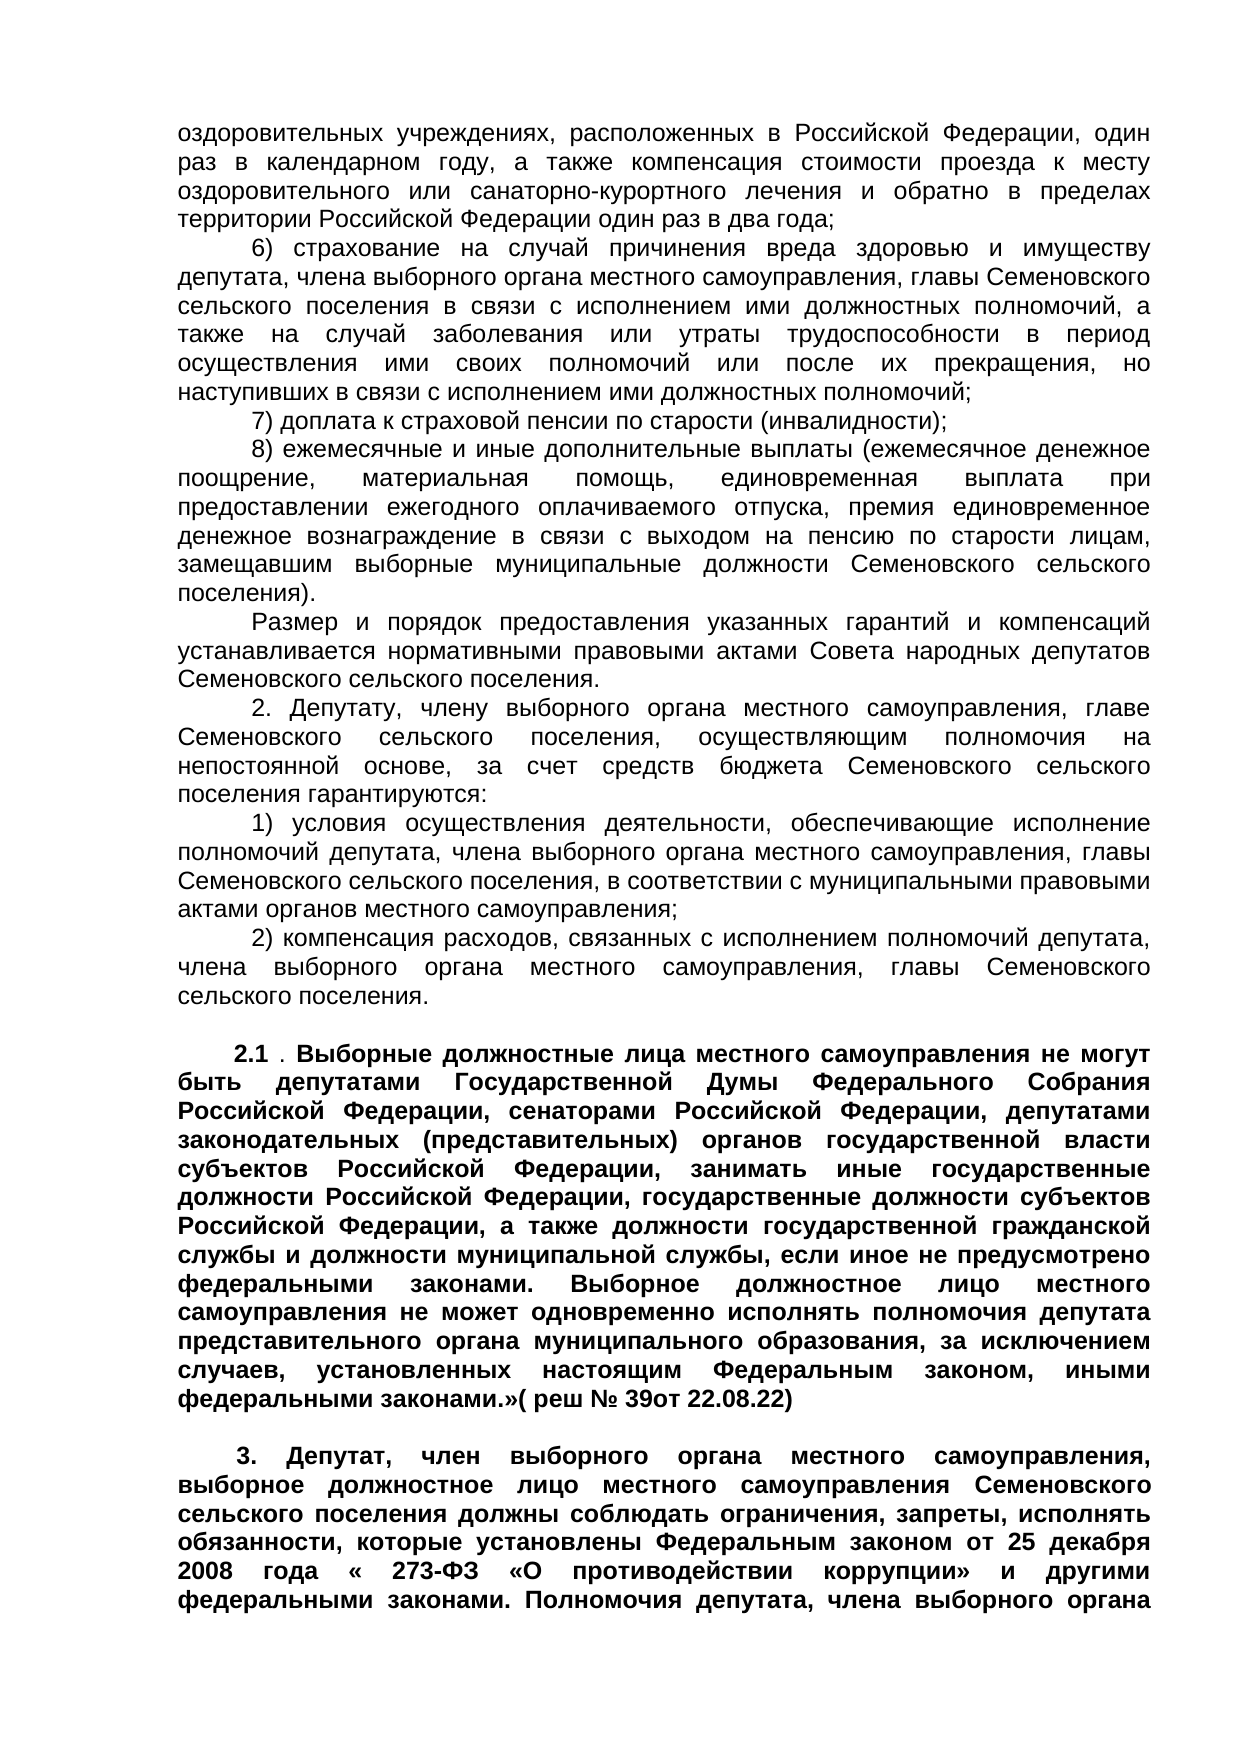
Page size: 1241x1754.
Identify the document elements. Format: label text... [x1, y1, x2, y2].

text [177, 1441, 1152, 1613]
text 2) компенсация расходов, связанных с исполнением полномочий депутата, члена выборного органа местного самоуправления, главы Семеновского сельского поселения. [177, 923, 1152, 1009]
text Размер и порядок предоставления указанных гарантий и компенсаций устанавливается нормативными правовыми актами Совета народных депутатов Семеновского сельского поселения. [177, 607, 1152, 693]
text 2. Депутату, члену выборного органа местного самоуправления, главе Семеновского сельского поселения, осуществляющим полномочия на непостоянной основе, за счет средств бюджета Семеновского сельского поселения гарантируются: [177, 693, 1152, 808]
text 8) ежемесячные и иные дополнительные выплаты (ежемесячное денежное поощрение, материальная помощь, единовременная выплата при предоставлении ежегодного оплачиваемого отпуска, премия единовременное денежное вознаграждение в связи с выходом на пенсию по старости лицам, замещавшим выборные муниципальные должности Семеновского сельского поселения). [177, 434, 1152, 607]
text 7) доплата к страховой пенсии по старости (инвалидности); [177, 406, 1152, 434]
text 1) условия осуществления деятельности, обеспечивающие исполнение полномочий депутата, члена выборного органа местного самоуправления, главы Семеновского сельского поселения, в соответствии с муниципальными правовыми актами органов местного самоуправления; [177, 808, 1152, 923]
text 6) страхование на случай причинения вреда здоровью и имуществу депутата, члена выборного органа местного самоуправления, главы Семеновского сельского поселения в связи с исполнением ими должностных полномочий, а также на случай заболевания или утраты трудоспособности в период осуществления ими своих полномочий или после их прекращения, но наступивших в связи с исполнением ими должностных полномочий; [177, 233, 1152, 406]
text 2.1 . Выборные должностные лица местного самоуправления не могут быть депутатами Государственной Думы Федерального Собрания Российской Федерации, сенаторами Российской Федерации, депутатами законодательных (представительных) органов государственной власти субъектов Российской Федерации, занимать иные государственные должности Российской Федерации, государственные должности субъектов Российской Федерации, а также должности государственной гражданской службы и должности муниципальной службы, если иное не предусмотрено федеральными законами. Выборное должностное лицо местного самоуправления не может одновременно исполнять полномочия депутата представительного органа муниципального образования, за исключением случаев, установленных настоящим Федеральным законом, иными федеральными законами.»( реш № 39от 22.08.22) [177, 1038, 1152, 1412]
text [177, 118, 1152, 233]
